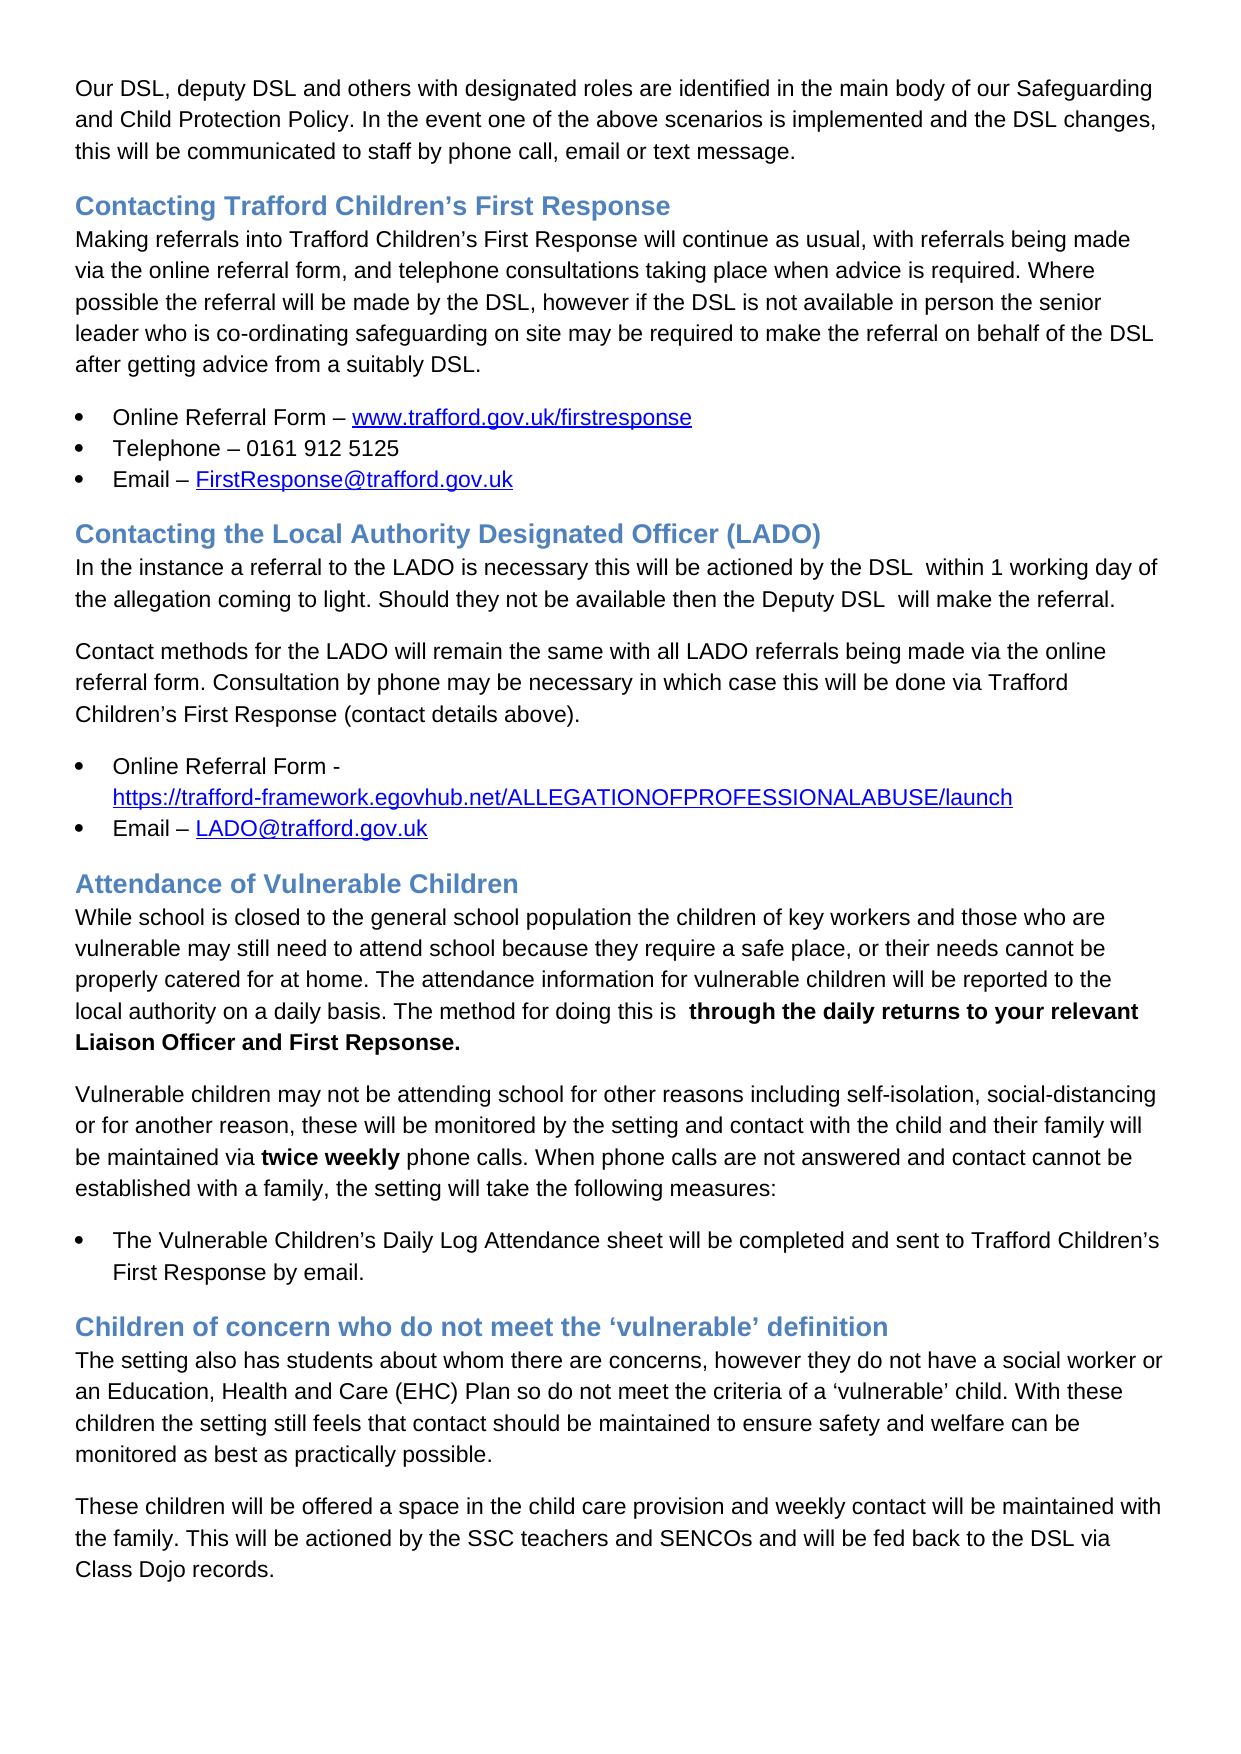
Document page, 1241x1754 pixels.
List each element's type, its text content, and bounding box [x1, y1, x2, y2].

subtitle Children of concern who do not meet the ‘vulnerable’ definition [75, 1311, 1165, 1342]
list Email – LADO@trafford.gov.uk [75, 815, 1165, 842]
text Vulnerable children may not be attending school for other reasons including self-isolation, social-distancing or for another reason, these will be monitored by the setting and contact with the child and their family will be maintained via twice weekly phone calls. When phone calls are not answered and contact cannot be established with a family, the setting will take the following measures: [75, 1081, 1165, 1202]
text Our DSL, deputy DSL and others with designated roles are identified in the main body of our Safeguarding and Child Protection Policy. In the event one of the above scenarios is implemented and the DSL changes, this will be communicated to staff by phone call, email or text message. [75, 75, 1165, 164]
text These children will be offered a space in the child care provision and weekly contact will be maintained with the family. This will be actioned by the SSC teachers and SENCOs and will be fed back to the DSL via Class Dojo records. [75, 1493, 1165, 1582]
list Email – FirstResponse@trafford.gov.uk [75, 466, 1165, 492]
text Contact methods for the LADO will remain the same with all LADO referrals being made via the online referral form. Consultation by phone may be necessary in which case this will be done via Trafford Children’s First Response (contact details above). [75, 638, 1165, 727]
subtitle Contacting the Local Authority Designated Officer (LADO) [75, 518, 1165, 549]
text The setting also has students about whom there are concerns, however they do not have a social worker or an Education, Health and Care (EHC) Plan so do not meet the criteria of a ‘vulnerable’ child. With these children the setting still feels that contact should be maintained to ensure safety and welfare can be monitored as best as practically possible. [75, 1347, 1165, 1467]
subtitle Contacting Trafford Children’s First Response [75, 190, 1165, 221]
list Online Referral Form – www.trafford.gov.uk/firstresponse [75, 403, 1165, 430]
list Online Referral Form - https://trafford-framework.egovhub.net/ALLEGATIONOFPROFESSIONALABUSE/launch [75, 753, 1165, 810]
list Telephone – 0161 912 5125 [75, 435, 1165, 461]
text While school is closed to the general school population the children of key workers and those who are vulnerable may still need to attend school because they require a safe place, or their needs cannot be properly catered for at home. The attendance information for vulnerable children will be reported to the local authority on a daily basis. The method for doing this is through the daily returns to your relevant Liaison Officer and First Repsonse. [75, 903, 1165, 1055]
text Making referrals into Trafford Children’s First Response will continue as usual, with referrals being made via the online referral form, and telephone consultations taking place when advice is required. Where possible the referral will be made by the DSL, however if the DSL is not available in person the senior leader who is co-ordinating safeguarding on site may be required to make the referral on behalf of the DSL after getting advice from a suitably DSL. [75, 226, 1165, 378]
text In the instance a referral to the LADO is necessary this will be actioned by the DSL within 1 working day of the allegation coming to light. Should they not be available then the Deputy DSL will make the referral. [75, 554, 1165, 612]
list The Vulnerable Children’s Daily Log Attendance sheet will be completed and sent to Trafford Children’s First Response by email. [75, 1227, 1165, 1285]
subtitle Attendance of Vulnerable Children [75, 868, 1165, 899]
